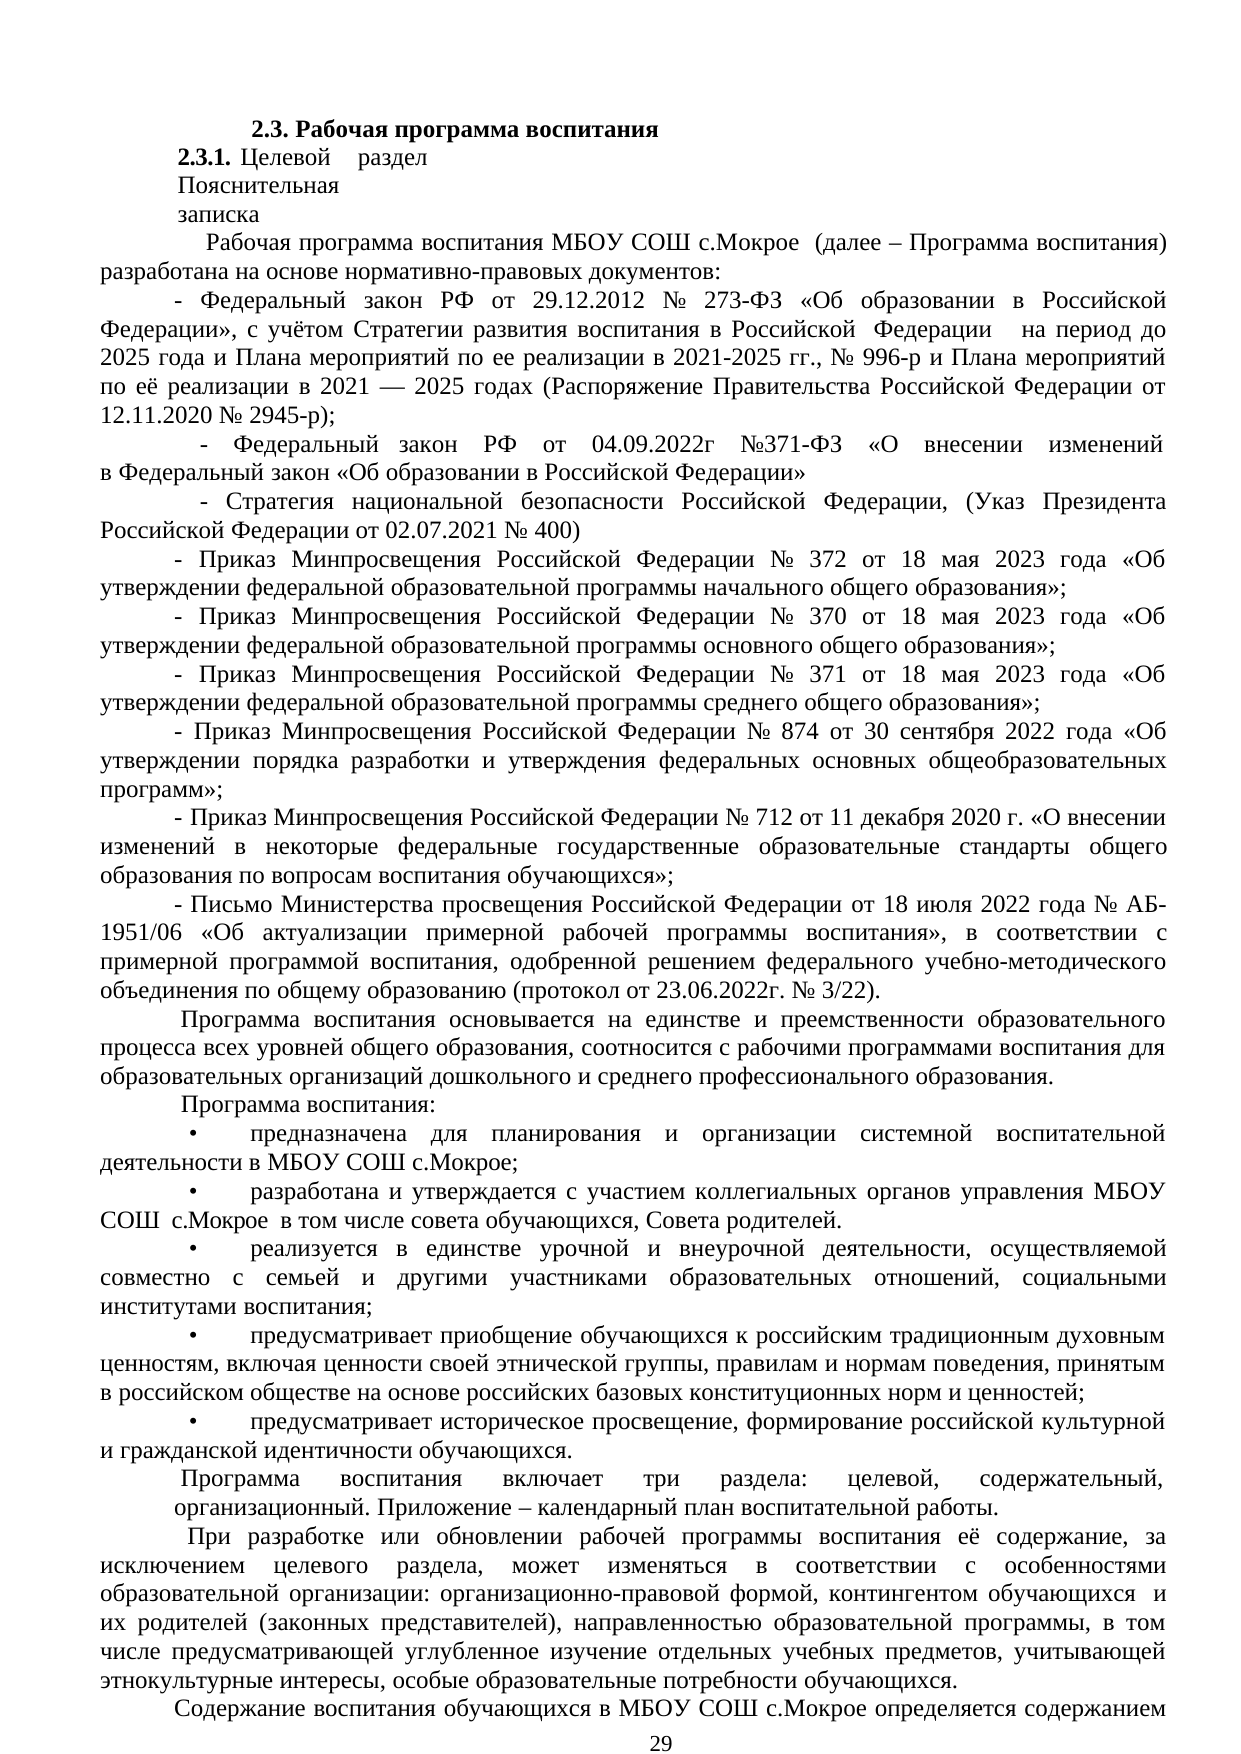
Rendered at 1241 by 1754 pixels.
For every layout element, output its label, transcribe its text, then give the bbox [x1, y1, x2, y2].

list Приказ Минпросвещения Российской Федерации № 370 от 18 мая 2023 года «Об утверждении федеральной образовательной программы основного общего образования»; [100, 601, 1166, 659]
list Целевой раздел Пояснительная записка [177, 143, 427, 228]
text Программа воспитания основывается на единстве и преемственности образовательного процесса всех уровней общего образования, соотносится с рабочими программами воспитания для образовательных организаций дошкольного и среднего профессионального образования. [100, 1004, 1166, 1090]
text Программа воспитания включает три раздела: целевой, содержательный, организационный. Приложение – календарный план воспитательной работы. [174, 1463, 1163, 1521]
text Рабочая программа воспитания МБОУ СОШ с.Мокрое (далее – Программа воспитания) разработана на основе нормативно-правовых документов: [100, 228, 1167, 284]
list предусматривает приобщение обучающихся к российским традиционным духовным ценностям, включая ценности своей этнической группы, правилам и нормам поведения, принятым в российском обществе на основе российских базовых конституционных норм и ценностей; [100, 1320, 1166, 1406]
list Приказ Минпросвещения Российской Федерации № 712 от 11 декабря 2020 г. «О внесении изменений в некоторые федеральные государственные образовательные стандарты общего образования по вопросам воспитания обучающихся»; [100, 802, 1167, 889]
text При разработке или обновлении рабочей программы воспитания её содержание, за исключением целевого раздела, может изменяться в соответствии с особенностями образовательной организации: организационно-правовой формой, контингентом обучающихся и их родителей (законных представителей), направленностью образовательной программы, в том числе предусматривающей углубленное изучение отдельных учебных предметов, учитывающей этнокультурные интересы, особые образовательные потребности обучающихся. [100, 1521, 1166, 1693]
list разработана и утверждается с участием коллегиальных органов управления МБОУ СОШ с.Мокрое в том числе совета обучающихся, Совета родителей. [100, 1176, 1166, 1233]
list Стратегия национальной безопасности Российской Федерации, (Указ Президента Российской Федерации от 02.07.2021 № 400) [100, 486, 1166, 544]
list реализуется в единстве урочной и внеурочной деятельности, осуществляемой совместно с семьей и другими участниками образовательных отношений, социальными институтами воспитания; [100, 1233, 1167, 1320]
list предусматривает историческое просвещение, формирование российской культурной и гражданской идентичности обучающихся. [100, 1406, 1166, 1463]
list Федеральный закон РФ от 29.12.2012 № 273-ФЗ «Об образовании в Российской Федерации», с учётом Стратегии развития воспитания в Российской Федерации на период до 2025 года и Плана мероприятий по ее реализации в 2021-2025 гг., № 996-р и Плана мероприятий по её реализации в 2021 — 2025 годах (Распоряжение Правительства Российской Федерации от 12.11.2020 № 2945-р); [100, 285, 1167, 429]
list Письмо Министерства просвещения Российской Федерации от 18 июля 2022 года № АБ- 1951/06 «Об актуализации примерной рабочей программы воспитания», в соответствии с примерной программой воспитания, одобренной решением федерального учебно-методического объединения по общему образованию (протокол от 23.06.2022г. № 3/22). [100, 889, 1167, 1004]
list Приказ Минпросвещения Российской Федерации № 371 от 18 мая 2023 года «Об утверждении федеральной образовательной программы среднего общего образования»; [100, 659, 1166, 716]
list Приказ Минпросвещения Российской Федерации № 874 от 30 сентября 2022 года «Об утверждении порядка разработки и утверждения федеральных основных общеобразовательных программ»; [100, 716, 1167, 802]
list Федеральный закон РФ от 04.09.2022г №371-ФЗ «О внесении изменений в Федеральный закон «Об образовании в Российской Федерации» [100, 429, 1167, 486]
list Рабочая программа воспитания [251, 114, 1238, 143]
list предназначена для планирования и организации системной воспитательной деятельности в МБОУ СОШ с.Мокрое; [100, 1118, 1166, 1176]
list Приказ Минпросвещения Российской Федерации № 372 от 18 мая 2023 года «Об утверждении федеральной образовательной программы начального общего образования»; [100, 544, 1166, 601]
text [100, 1693, 1166, 1722]
text Программа воспитания: [181, 1090, 1238, 1118]
